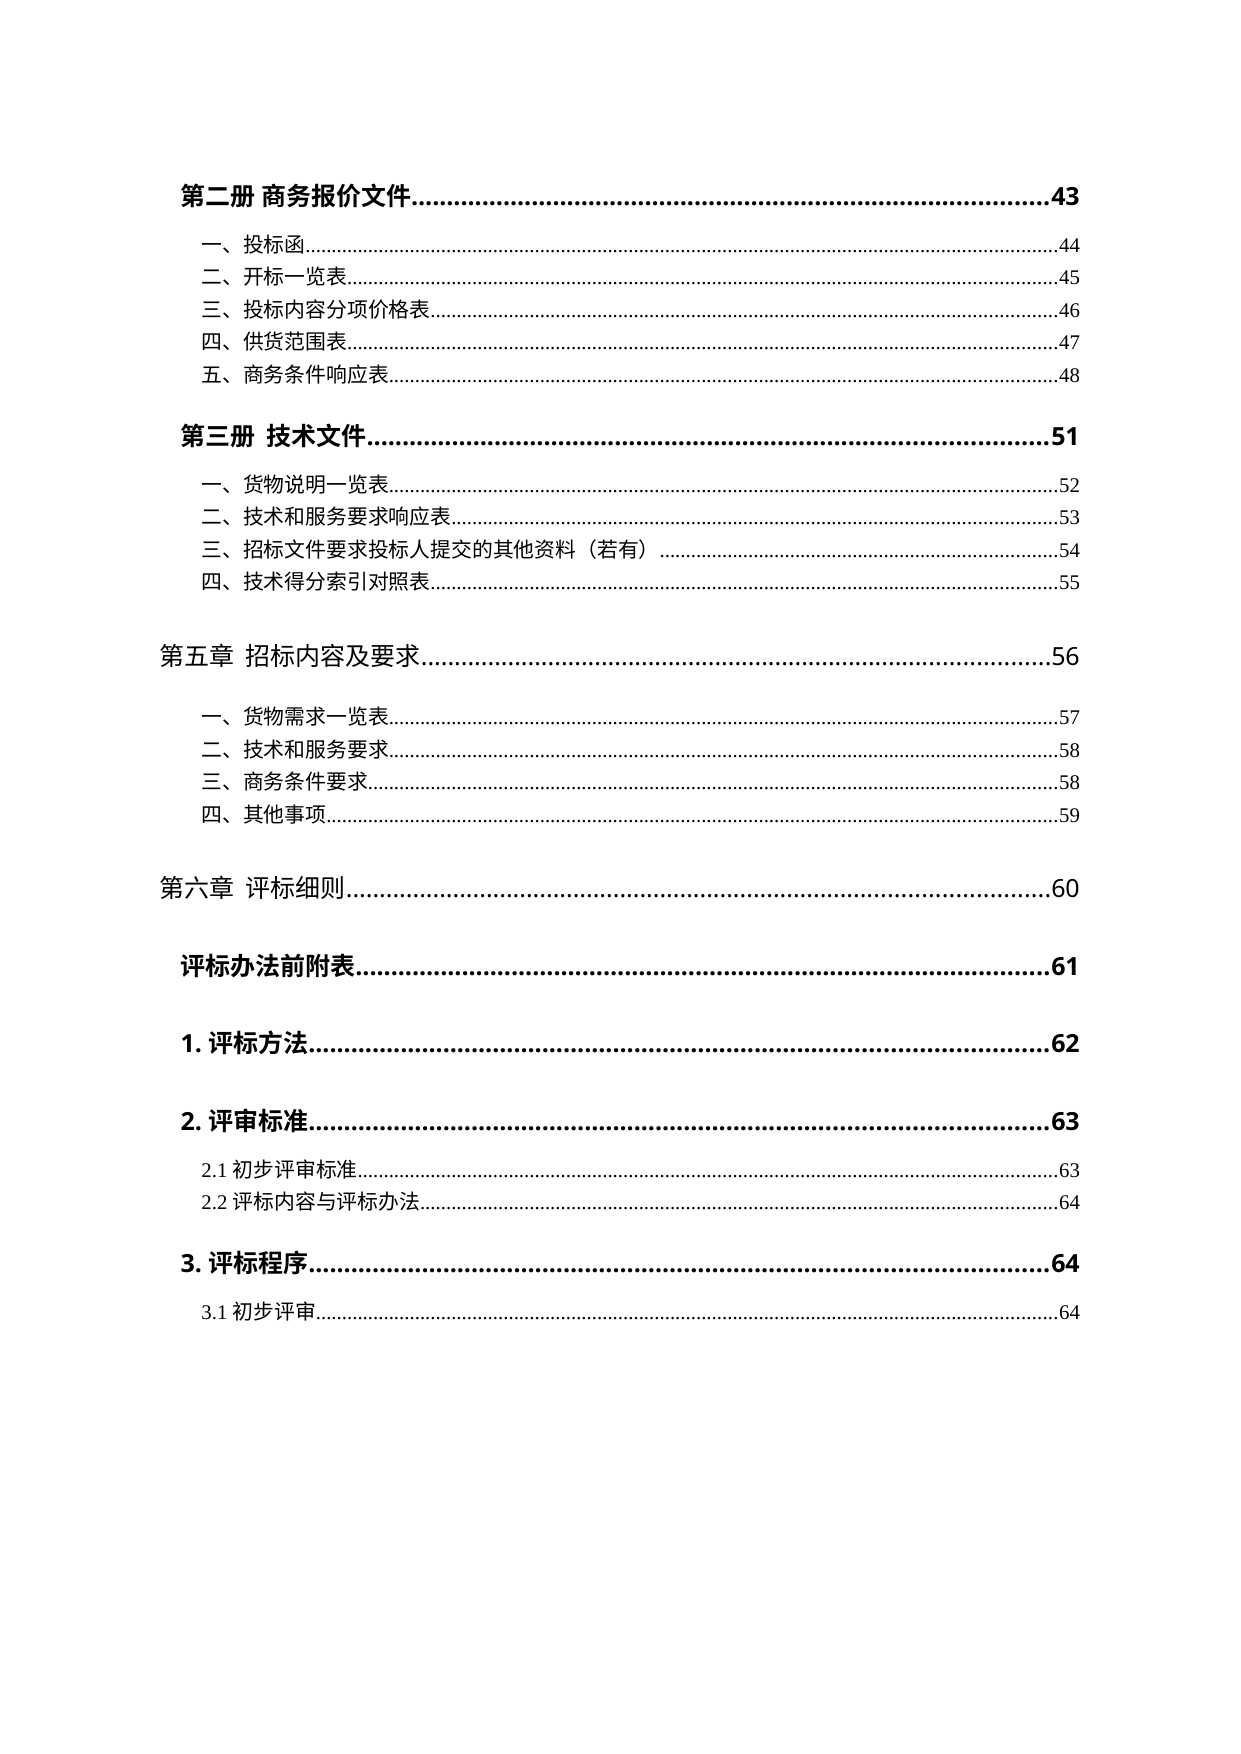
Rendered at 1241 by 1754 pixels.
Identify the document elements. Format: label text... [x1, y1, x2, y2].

text 第六章 评标细则 60 [159, 854, 1081, 919]
text 评标办法前附表 61 [180, 932, 1081, 997]
text 四、其他事项 59 [201, 797, 1081, 829]
text 一、货物需求一览表 57 [201, 699, 1081, 732]
text 2.2 评标内容与评标办法 64 [201, 1184, 1081, 1217]
text 1. 评标方法 62 [180, 1009, 1081, 1074]
text 二、技术和服务要求响应表 53 [201, 499, 1081, 532]
text 2.1 初步评审标准 63 [201, 1152, 1081, 1184]
text 三、投标内容分项价格表 46 [201, 292, 1081, 324]
text 2. 评审标准 63 [180, 1087, 1081, 1152]
text 第三册 技术文件 51 [180, 402, 1081, 467]
text 五、商务条件响应表 48 [201, 357, 1081, 389]
text 四、供货范围表 47 [201, 324, 1081, 357]
text 一、货物说明一览表 52 [201, 467, 1081, 499]
text 三、商务条件要求 58 [201, 764, 1081, 797]
text 第五章 招标内容及要求 56 [159, 622, 1081, 687]
text 3. 评标程序 64 [180, 1229, 1081, 1294]
text 一、投标函 44 [201, 227, 1081, 259]
text 四、技术得分索引对照表 55 [201, 564, 1081, 597]
text 第二册 商务报价文件 43 [180, 162, 1081, 227]
text 二、技术和服务要求 58 [201, 732, 1081, 764]
text 三、招标文件要求投标人提交的其他资料（若有） 54 [201, 532, 1081, 564]
text 二、开标一览表 45 [201, 259, 1081, 292]
text 3.1 初步评审 64 [201, 1294, 1081, 1327]
